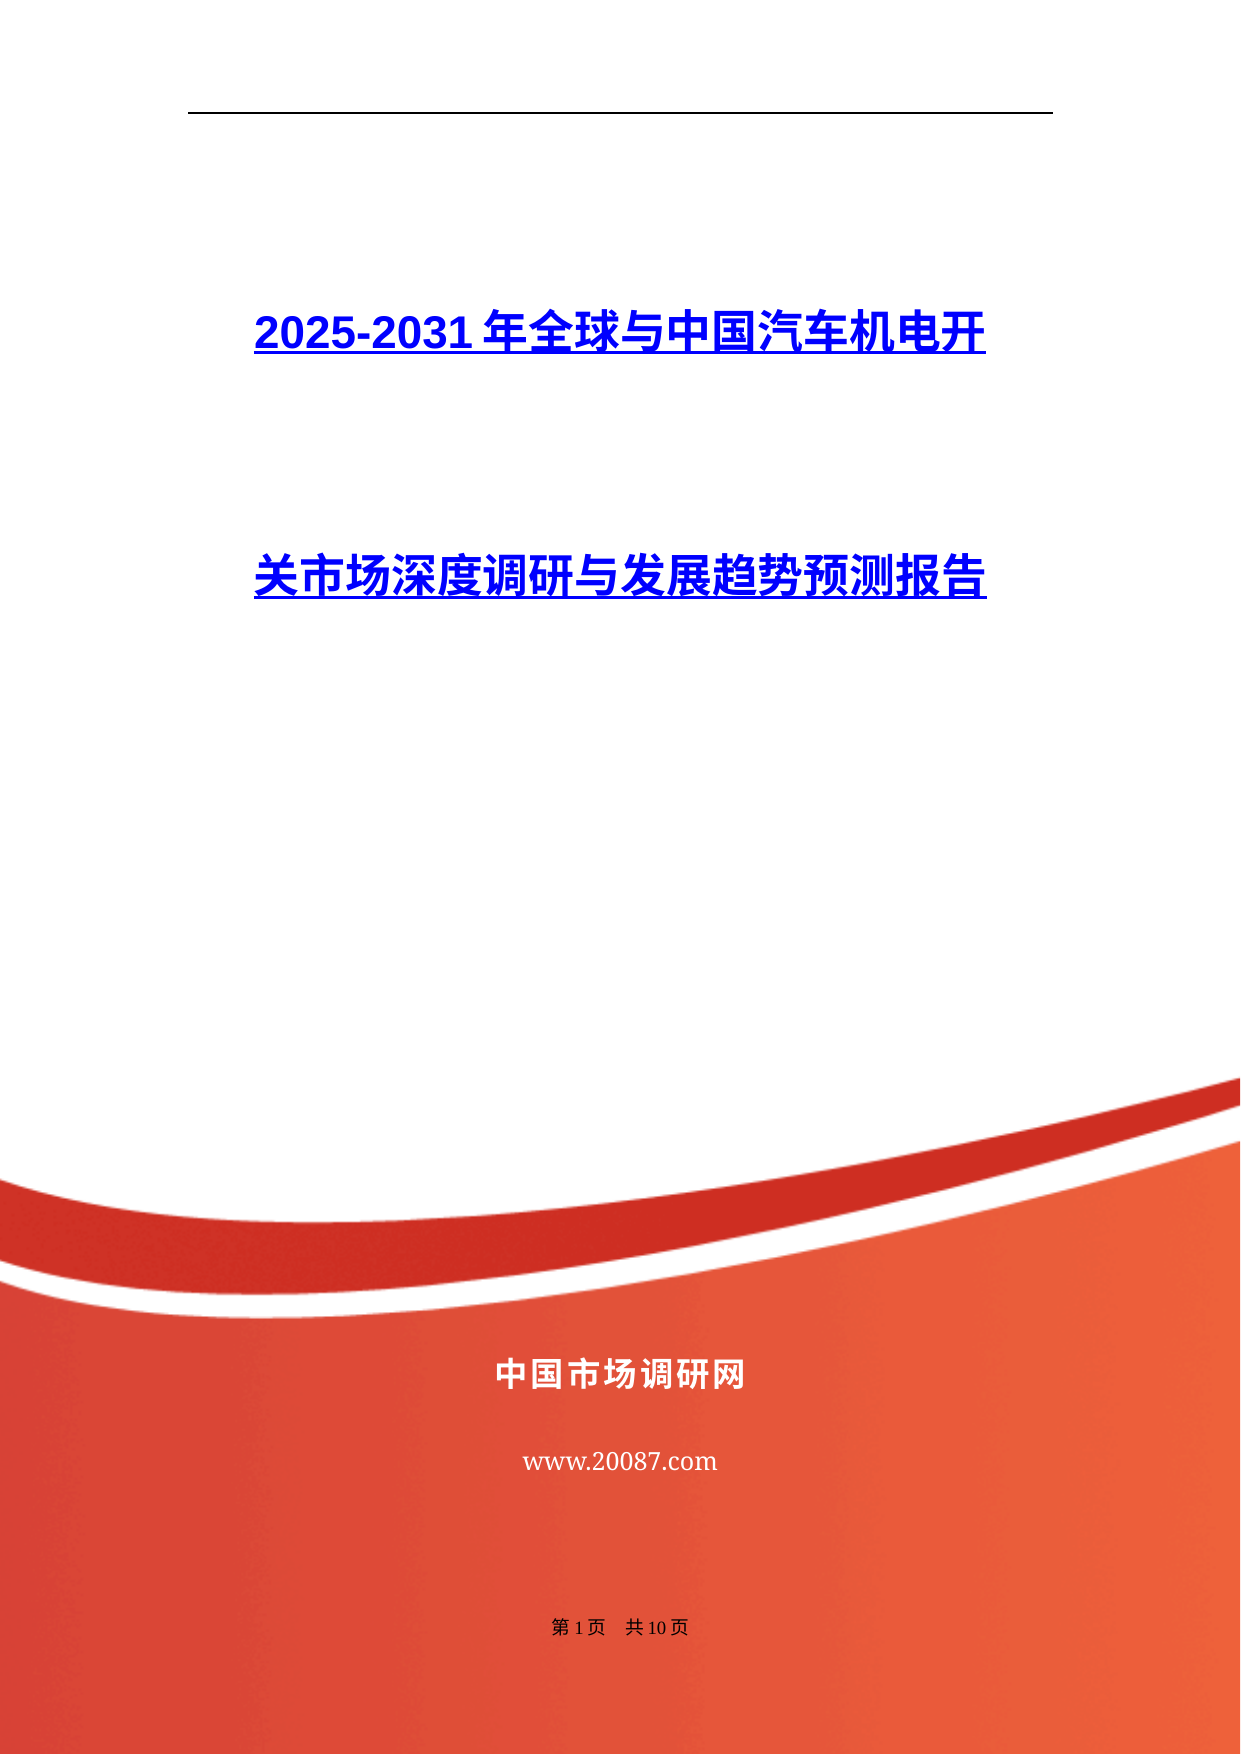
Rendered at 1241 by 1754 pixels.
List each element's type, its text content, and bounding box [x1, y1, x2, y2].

table_header 2025-2031年全球与中国汽车机电开关市场深度调研与发展趋势预测报告 [188, 207, 1053, 773]
subtitle 中国市场调研网 [187, 1339, 1053, 1404]
text www.20087.com [187, 1428, 1053, 1493]
picture [0, 1006, 1241, 1754]
